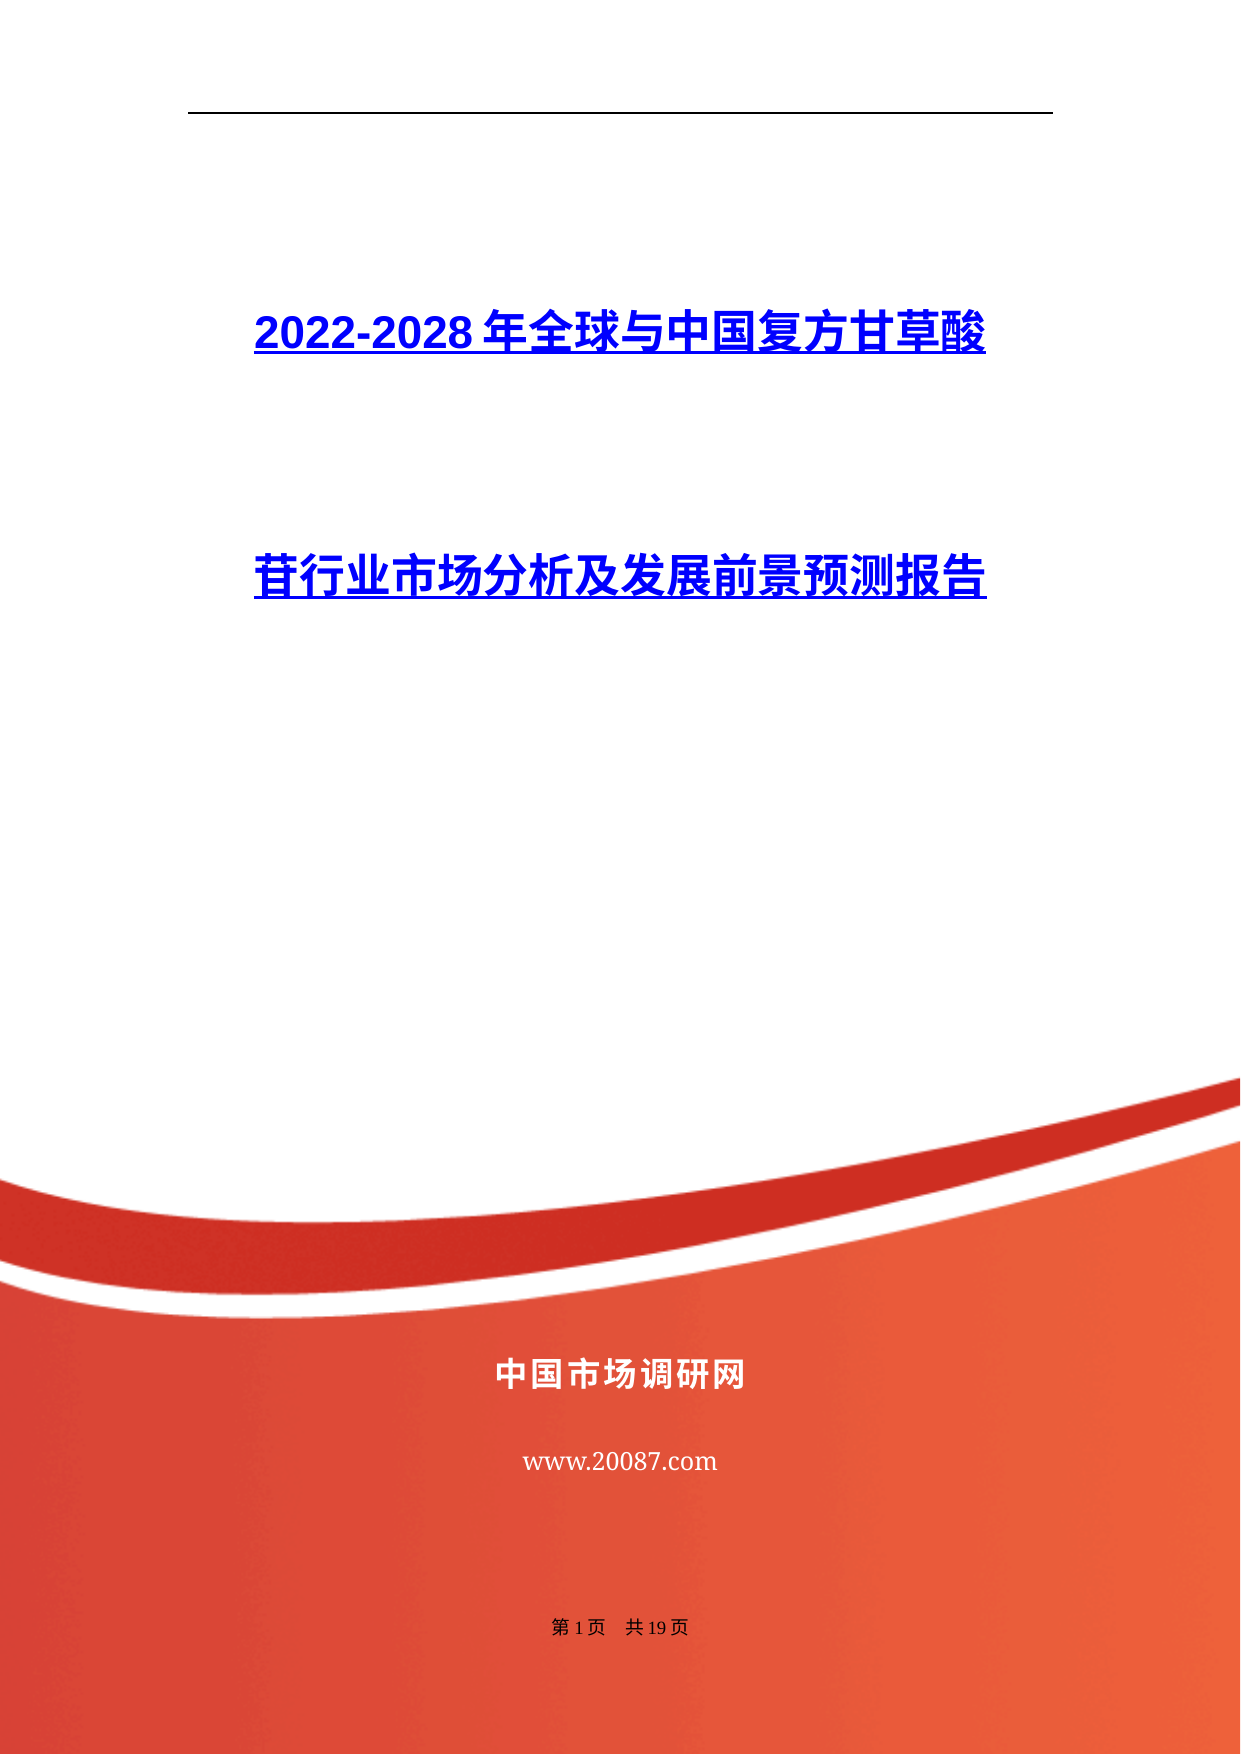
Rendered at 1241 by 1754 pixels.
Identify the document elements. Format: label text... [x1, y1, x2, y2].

subtitle 中国市场调研网 [187, 1339, 1053, 1404]
picture [0, 1006, 1241, 1754]
text www.20087.com [187, 1428, 1053, 1493]
table_header 2022-2028年全球与中国复方甘草酸苷行业市场分析及发展前景预测报告 [188, 207, 1053, 773]
